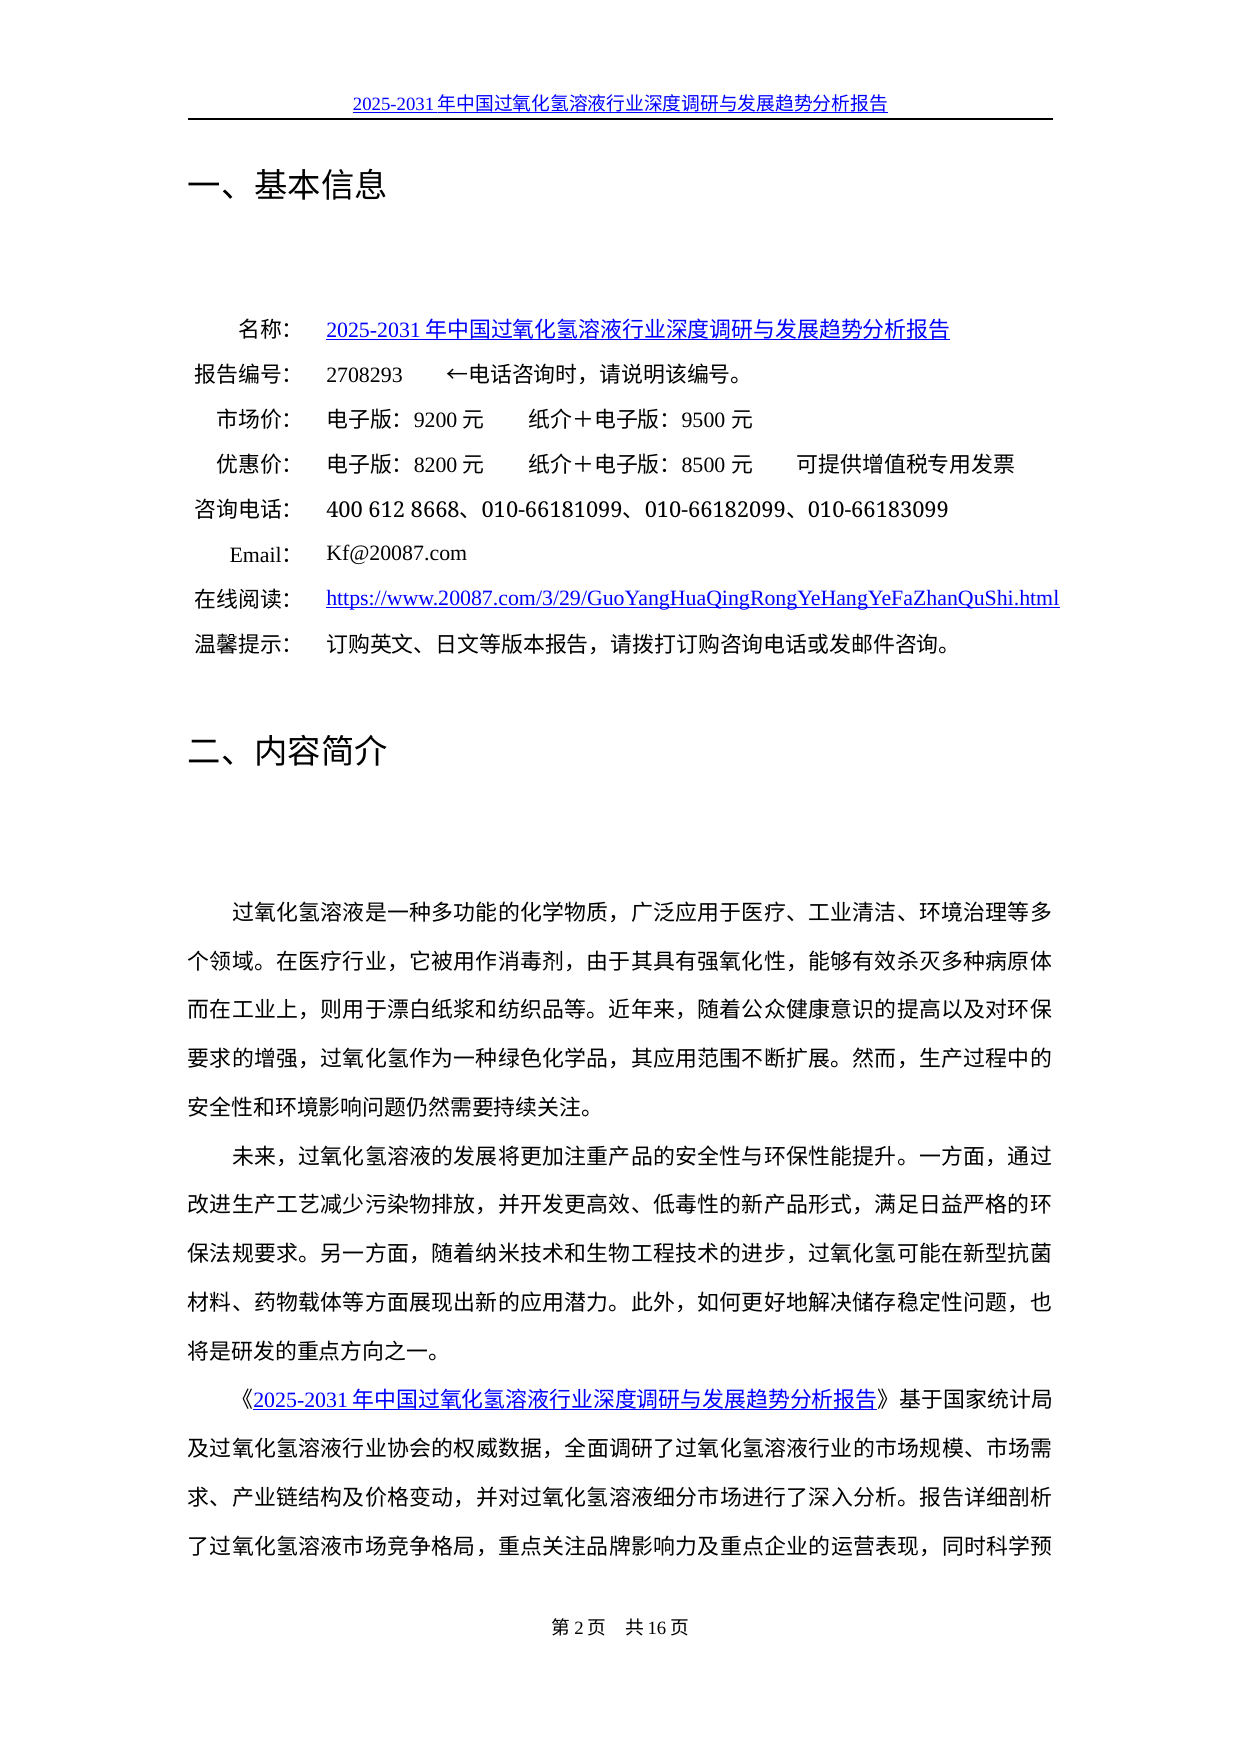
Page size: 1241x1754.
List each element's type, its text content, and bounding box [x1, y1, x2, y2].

table_cell 电子版：8200 元 纸介＋电子版：8500 元 可提供增值税专用发票 [315, 447, 1073, 492]
table_header 2025-2031年中国过氧化氢溶液行业深度调研与发展趋势分析报告 [315, 312, 1073, 357]
table_cell Kf@20087.com [315, 537, 1073, 582]
title 一、基本信息 [187, 150, 1053, 215]
table_cell 报告编号： [167, 357, 315, 402]
table_cell 市场价： [167, 402, 315, 447]
table_cell 电子版：9200 元 纸介＋电子版：9500 元 [315, 402, 1073, 447]
table_cell 咨询电话： [167, 492, 315, 537]
table_cell 在线阅读： [167, 582, 315, 627]
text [187, 894, 1053, 1561]
table_cell 400 612 8668、010-66181099、010-66182099、010-66183099 [315, 492, 1073, 537]
table_header 名称： [167, 312, 315, 357]
table_cell 2708293 ←电话咨询时，请说明该编号。 [315, 357, 1073, 402]
table_cell [315, 582, 1073, 627]
title 二、内容简介 [187, 717, 1053, 782]
table_cell 优惠价： [167, 447, 315, 492]
table_cell 温馨提示： [167, 627, 315, 672]
table_cell Email： [167, 537, 315, 582]
table_cell 订购英文、日文等版本报告，请拨打订购咨询电话或发邮件咨询。 [315, 627, 1073, 672]
